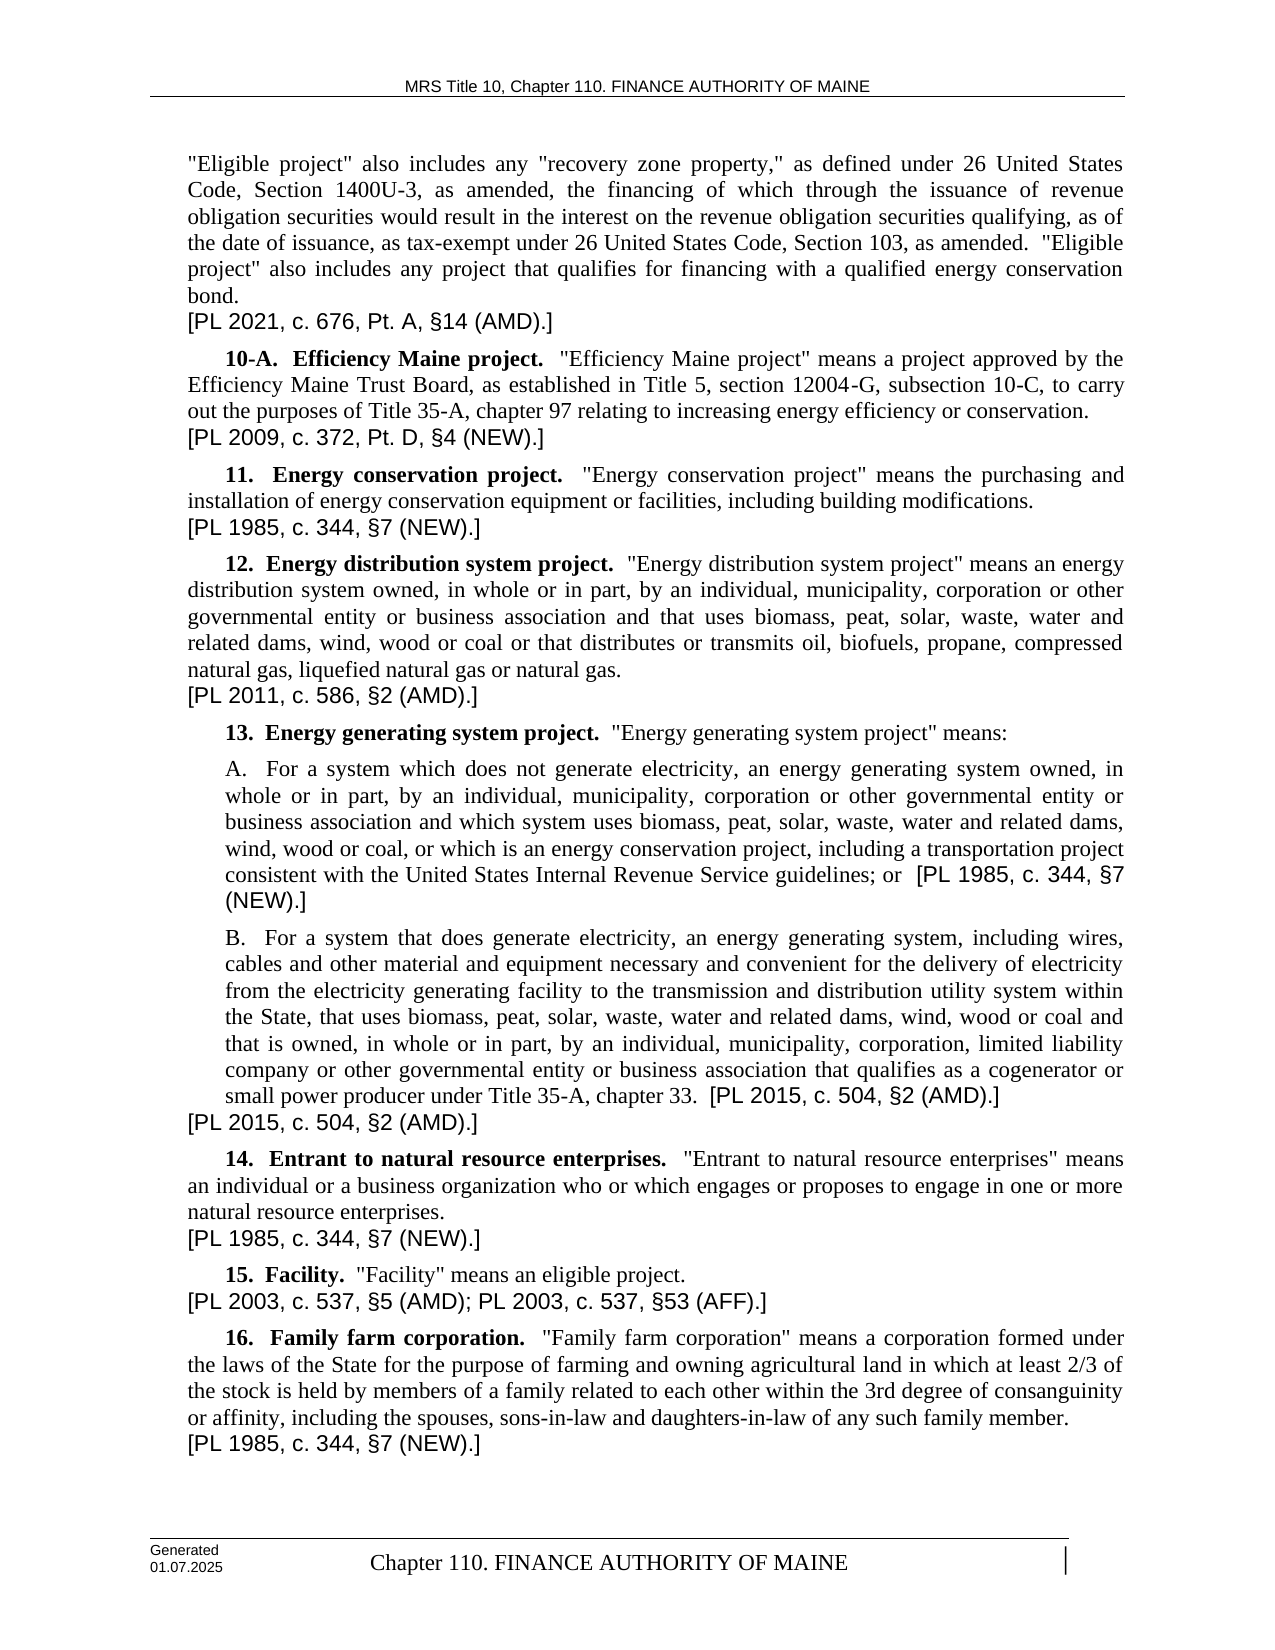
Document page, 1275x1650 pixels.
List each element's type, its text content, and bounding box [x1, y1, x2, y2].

text [PL 2011, c. 586, §2 (AMD).] [187, 682, 1125, 708]
text 14. Entrant to natural resource enterprises. "Entrant to natural resource enterprises" means an individual or a business organization who or which engages or proposes to engage in one or more natural resource enterprises. [187, 1146, 1125, 1224]
text [PL 1985, c. 344, §7 (NEW).] [187, 1430, 1125, 1456]
text B. For a system that does generate electricity, an energy generating system, including wires, cables and other material and equipment necessary and convenient for the delivery of electricity from the electricity generating facility to the transmission and distribution utility system within the State, that uses biomass, peat, solar, waste, water and related dams, wind, wood or coal and that is owned, in whole or in part, by an individual, municipality, corporation, limited liability company or other governmental entity or business association that qualifies as a cogenerator or small power producer under Title 35‑A, chapter 33. [PL 2015, c. 504, §2 (AMD).] [225, 924, 1125, 1109]
text 10-A. Efficiency Maine project. "Efficiency Maine project" means a project approved by the Efficiency Maine Trust Board, as established in Title 5, section 12004‑G, subsection 10‑C, to carry out the purposes of Title 35‑A, chapter 97 relating to increasing energy efficiency or conservation. [187, 345, 1125, 424]
text A. For a system which does not generate electricity, an energy generating system owned, in whole or in part, by an individual, municipality, corporation or other governmental entity or business association and which system uses biomass, peat, solar, waste, water and related dams, wind, wood or coal, or which is an energy conservation project, including a transportation project consistent with the United States Internal Revenue Service guidelines; or [PL 1985, c. 344, §7 (NEW).] [225, 756, 1125, 914]
text [PL 2009, c. 372, Pt. D, §4 (NEW).] [187, 424, 1125, 450]
text [PL 2021, c. 676, Pt. A, §14 (AMD).] [187, 308, 1125, 334]
text [PL 1985, c. 344, §7 (NEW).] [187, 513, 1125, 540]
text 13. Energy generating system project. "Energy generating system project" means: [187, 719, 1125, 745]
text [PL 2003, c. 537, §5 (AMD); PL 2003, c. 537, §53 (AFF).] [187, 1288, 1125, 1314]
text 16. Family farm corporation. "Family farm corporation" means a corporation formed under the laws of the State for the purpose of farming and owning agricultural land in which at least 2/3 of the stock is held by members of a family related to each other within the 3rd degree of consanguinity or affinity, including the spouses, sons-in-law and daughters-in-law of any such family member. [187, 1324, 1125, 1430]
text [PL 1985, c. 344, §7 (NEW).] [187, 1224, 1125, 1251]
text 15. Facility. "Facility" means an eligible project. [187, 1261, 1125, 1288]
text 12. Energy distribution system project. "Energy distribution system project" means an energy distribution system owned, in whole or in part, by an individual, municipality, corporation or other governmental entity or business association and that uses biomass, peat, solar, waste, water and related dams, wind, wood or coal or that distributes or transmits oil, biofuels, propane, compressed natural gas, liquefied natural gas or natural gas. [187, 550, 1125, 682]
text 11. Energy conservation project. "Energy conservation project" means the purchasing and installation of energy conservation equipment or facilities, including building modifications. [187, 461, 1125, 513]
text "Eligible project" also includes any "recovery zone property," as defined under 26 United States Code, Section 1400U‑3, as amended, the financing of which through the issuance of revenue obligation securities would result in the interest on the revenue obligation securities qualifying, as of the date of issuance, as tax-exempt under 26 United States Code, Section 103, as amended. "Eligible project" also includes any project that qualifies for financing with a qualified energy conservation bond. [187, 150, 1125, 308]
text [PL 2015, c. 504, §2 (AMD).] [187, 1109, 1125, 1135]
